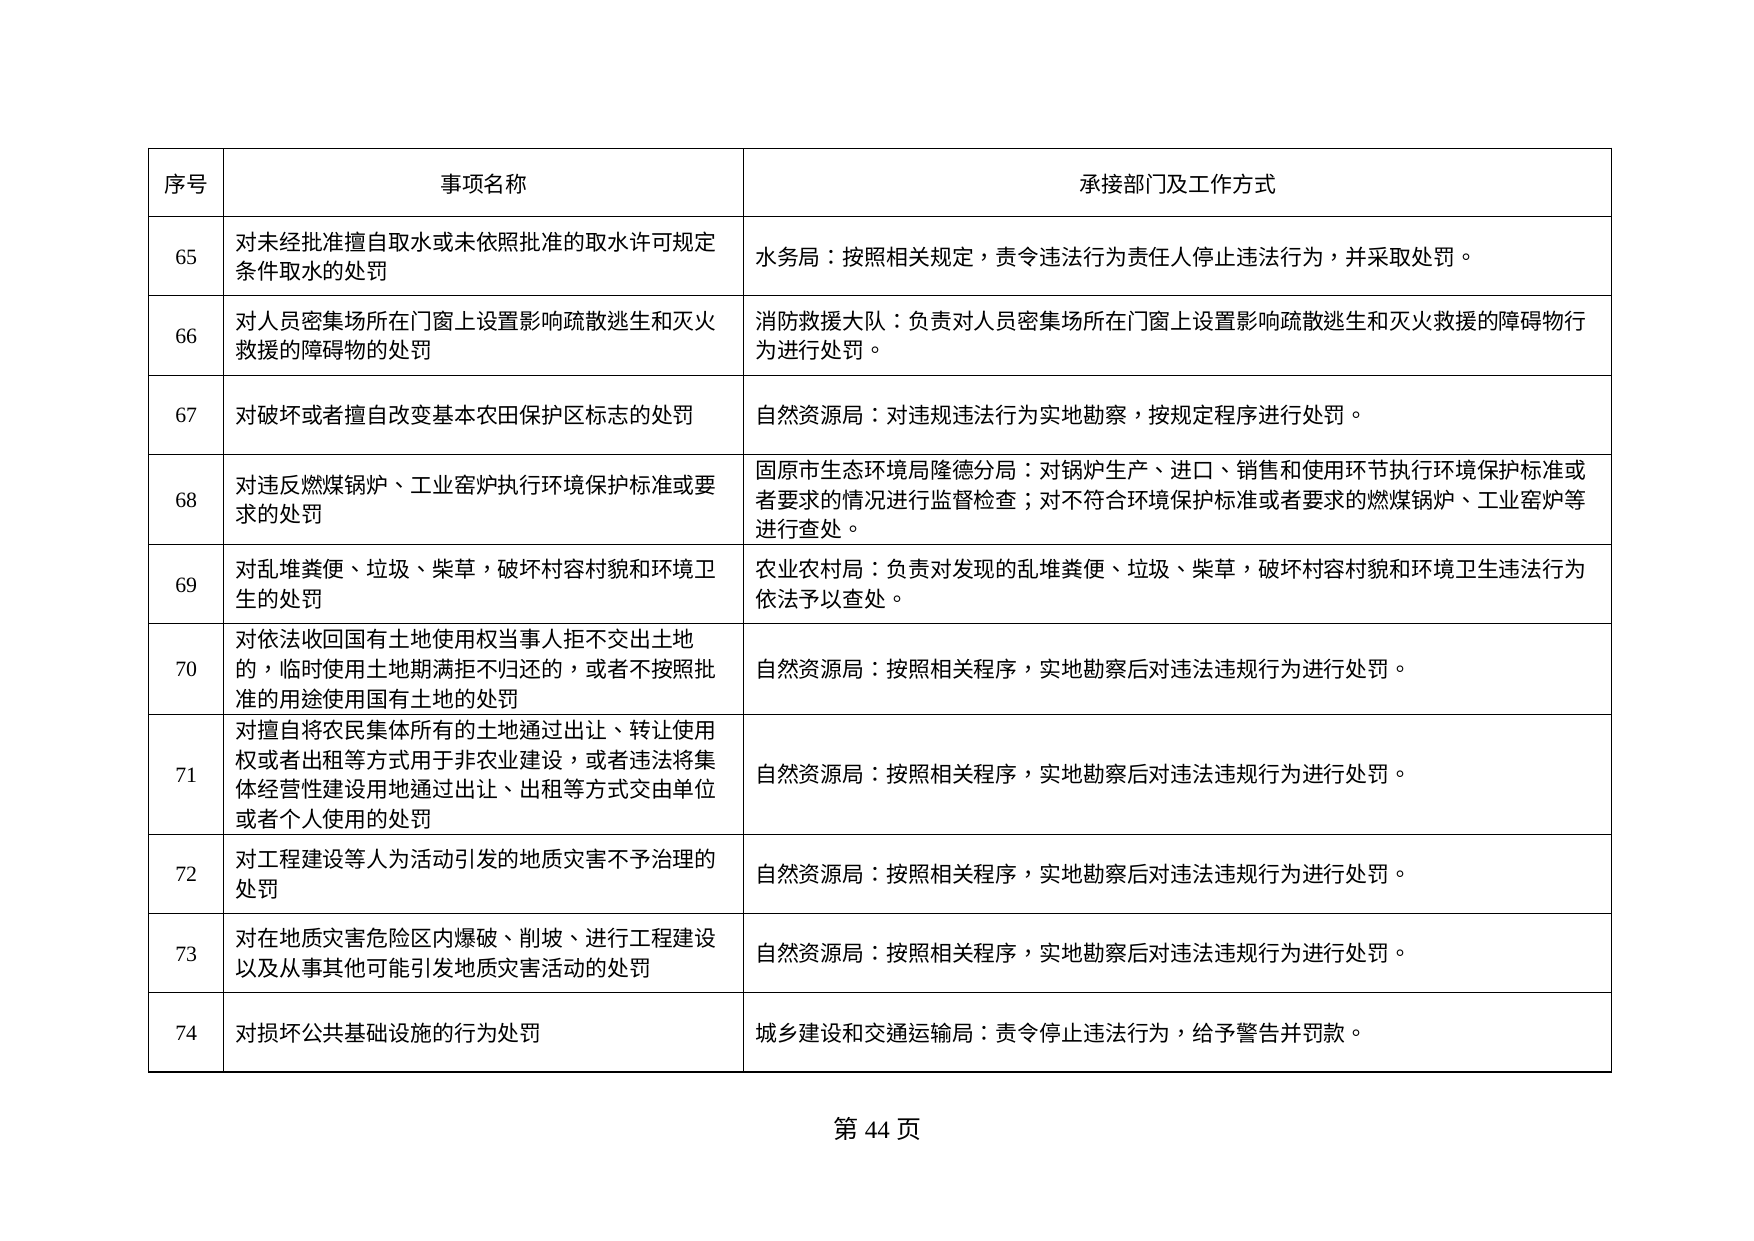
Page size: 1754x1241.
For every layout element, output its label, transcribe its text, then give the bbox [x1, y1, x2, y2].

table_cell 自然资源局：对违规违法行为实地勘察，按规定程序进行处罚。 [744, 376, 1611, 454]
table_cell 自然资源局：按照相关程序，实地勘察后对违法违规行为进行处罚。 [744, 835, 1611, 913]
table_cell 自然资源局：按照相关程序，实地勘察后对违法违规行为进行处罚。 [744, 715, 1611, 834]
table_cell 73 [149, 914, 223, 992]
table_cell 对违反燃煤锅炉、工业窑炉执行环境保护标准或要求的处罚 [224, 455, 743, 544]
table_cell 66 [149, 296, 223, 374]
table_cell 69 [149, 545, 223, 623]
table_header 序号 [149, 149, 223, 216]
table_cell 自然资源局：按照相关程序，实地勘察后对违法违规行为进行处罚。 [744, 914, 1611, 992]
table_cell 对擅自将农民集体所有的土地通过出让、转让使用权或者出租等方式用于非农业建设，或者违法将集体经营性建设用地通过出让、出租等方式交由单位或者个人使用的处罚 [224, 715, 743, 834]
table_header 事项名称 [224, 149, 743, 216]
table_cell 城乡建设和交通运输局：责令停止违法行为，给予警告并罚款。 [744, 993, 1611, 1071]
table_cell 对在地质灾害危险区内爆破、削坡、进行工程建设以及从事其他可能引发地质灾害活动的处罚 [224, 914, 743, 992]
table_cell 水务局：按照相关规定，责令违法行为责任人停止违法行为，并采取处罚。 [744, 217, 1611, 295]
table_cell 68 [149, 455, 223, 544]
table_header 承接部门及工作方式 [744, 149, 1611, 216]
table_cell 72 [149, 835, 223, 913]
table_cell 65 [149, 217, 223, 295]
table_cell 消防救援大队：负责对人员密集场所在门窗上设置影响疏散逃生和灭火救援的障碍物行为进行处罚。 [744, 296, 1611, 374]
table_cell 对乱堆粪便、垃圾、柴草，破坏村容村貌和环境卫生的处罚 [224, 545, 743, 623]
table_cell 67 [149, 376, 223, 454]
table_cell 对损坏公共基础设施的行为处罚 [224, 993, 743, 1071]
table_cell 对依法收回国有土地使用权当事人拒不交出土地的，临时使用土地期满拒不归还的，或者不按照批准的用途使用国有土地的处罚 [224, 624, 743, 714]
table_cell 70 [149, 624, 223, 714]
table_cell 71 [149, 715, 223, 834]
table_cell 对人员密集场所在门窗上设置影响疏散逃生和灭火救援的障碍物的处罚 [224, 296, 743, 374]
table_cell 农业农村局：负责对发现的乱堆粪便、垃圾、柴草，破坏村容村貌和环境卫生违法行为依法予以查处。 [744, 545, 1611, 623]
table_cell 对未经批准擅自取水或未依照批准的取水许可规定条件取水的处罚 [224, 217, 743, 295]
table_cell 自然资源局：按照相关程序，实地勘察后对违法违规行为进行处罚。 [744, 624, 1611, 714]
table_cell 74 [149, 993, 223, 1071]
table_cell 对工程建设等人为活动引发的地质灾害不予治理的处罚 [224, 835, 743, 913]
table_cell 对破坏或者擅自改变基本农田保护区标志的处罚 [224, 376, 743, 454]
table_cell 固原市生态环境局隆德分局：对锅炉生产、进口、销售和使用环节执行环境保护标准或者要求的情况进行监督检查；对不符合环境保护标准或者要求的燃煤锅炉、工业窑炉等进行查处。 [744, 455, 1611, 544]
